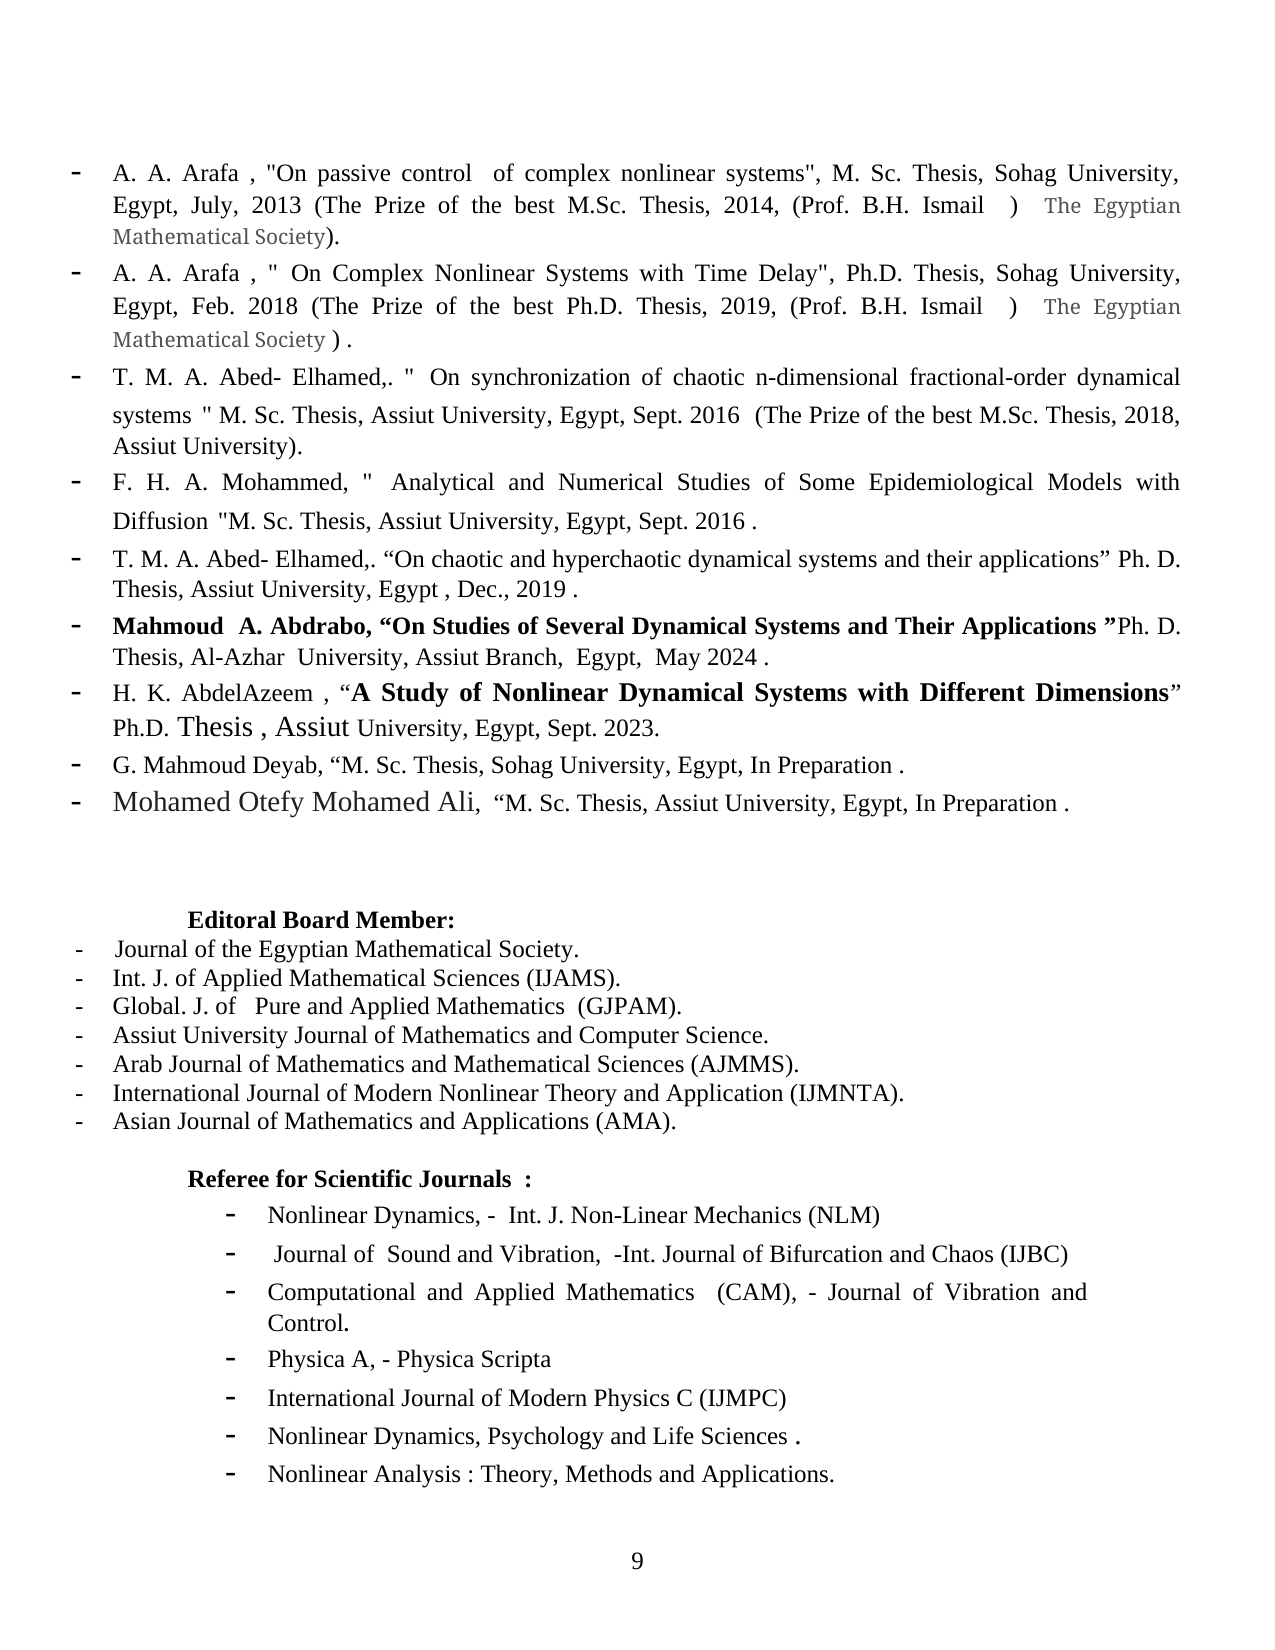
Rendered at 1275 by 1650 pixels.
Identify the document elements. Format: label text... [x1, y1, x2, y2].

list Nonlinear Analysis : Theory, Methods and Applications. [225, 1451, 1087, 1490]
text - Journal of the Egyptian Mathematical Society. [75, 934, 1087, 963]
text Editoral Board Member: [187, 905, 1087, 934]
list A. A. Arafa , "On passive control of complex nonlinear systems", M. Sc. Thesis, Sohag University, Egypt, July, 2013 (The Prize of the best M.Sc. Thesis, 2014, (Prof. B.H. Ismail ) The Egyptian Mathematical Society). [70, 150, 1181, 250]
list A. A. Arafa , " On Complex Nonlinear Systems with Time Delay", Ph.D. Thesis, Sohag University, Egypt, Feb. 2018 (The Prize of the best Ph.D. Thesis, 2019, (Prof. B.H. Ismail ) The Egyptian Mathematical Society ) . [70, 250, 1181, 354]
list F. H. A. Mohammed, " Analytical and Numerical Studies of Some Epidemiological Models with Diffusion "M. Sc. Thesis, Assiut University, Egypt, Sept. 2016 . [70, 459, 1181, 536]
list T. M. A. Abed- Elhamed,. " On synchronization of chaotic n-dimensional fractional-order dynamical systems " M. Sc. Thesis, Assiut University, Egypt, Sept. 2016 (The Prize of the best M.Sc. Thesis, 2018, Assiut University). [70, 354, 1181, 459]
list H. K. AbdelAzeem , “A Study of Nonlinear Dynamical Systems with Different Dimensions” Ph.D. Thesis , Assiut University, Egypt, Sept. 2023. [70, 670, 1181, 742]
list Arab Journal of Mathematics and Mathematical Sciences (AJMMS). [75, 1049, 1181, 1078]
text Referee for Scientific Journals : [187, 1164, 1087, 1193]
list Computational and Applied Mathematics (CAM), - Journal of Vibration and Control. [225, 1269, 1087, 1336]
list Nonlinear Dynamics, - Int. J. Non-Linear Mechanics (NLM) [225, 1193, 1087, 1231]
list Physica A, - Physica Scripta [225, 1336, 1087, 1375]
list Mahmoud A. Abdrabo, “On Studies of Several Dynamical Systems and Their Applications ”Ph. D. Thesis, Al-Azhar University, Assiut Branch, Egypt, May 2024 . [70, 603, 1181, 670]
list Asian Journal of Mathematics and Applications (AMA). [75, 1106, 1181, 1135]
list Int. J. of Applied Mathematical Sciences (IJAMS). [75, 963, 1181, 991]
list Assiut University Journal of Mathematics and Computer Science. [75, 1020, 1181, 1049]
list Mohamed Otefy Mohamed Ali, “M. Sc. Thesis, Assiut University, Egypt, In Preparation . [70, 781, 1181, 819]
list Nonlinear Dynamics, Psychology and Life Sciences . [225, 1413, 1087, 1451]
list T. M. A. Abed- Elhamed,. “On chaotic and hyperchaotic dynamical systems and their applications” Ph. D. Thesis, Assiut University, Egypt , Dec., 2019 . [70, 536, 1181, 603]
list Global. J. of Pure and Applied Mathematics (GJPAM). [75, 991, 1181, 1020]
list G. Mahmoud Deyab, “M. Sc. Thesis, Sohag University, Egypt, In Preparation . [70, 742, 1181, 781]
list International Journal of Modern Nonlinear Theory and Application (IJMNTA). [75, 1078, 1181, 1106]
list Journal of Sound and Vibration, -Int. Journal of Bifurcation and Chaos (IJBC) [225, 1231, 1087, 1269]
list International Journal of Modern Physics C (IJMPC) [225, 1375, 1087, 1413]
